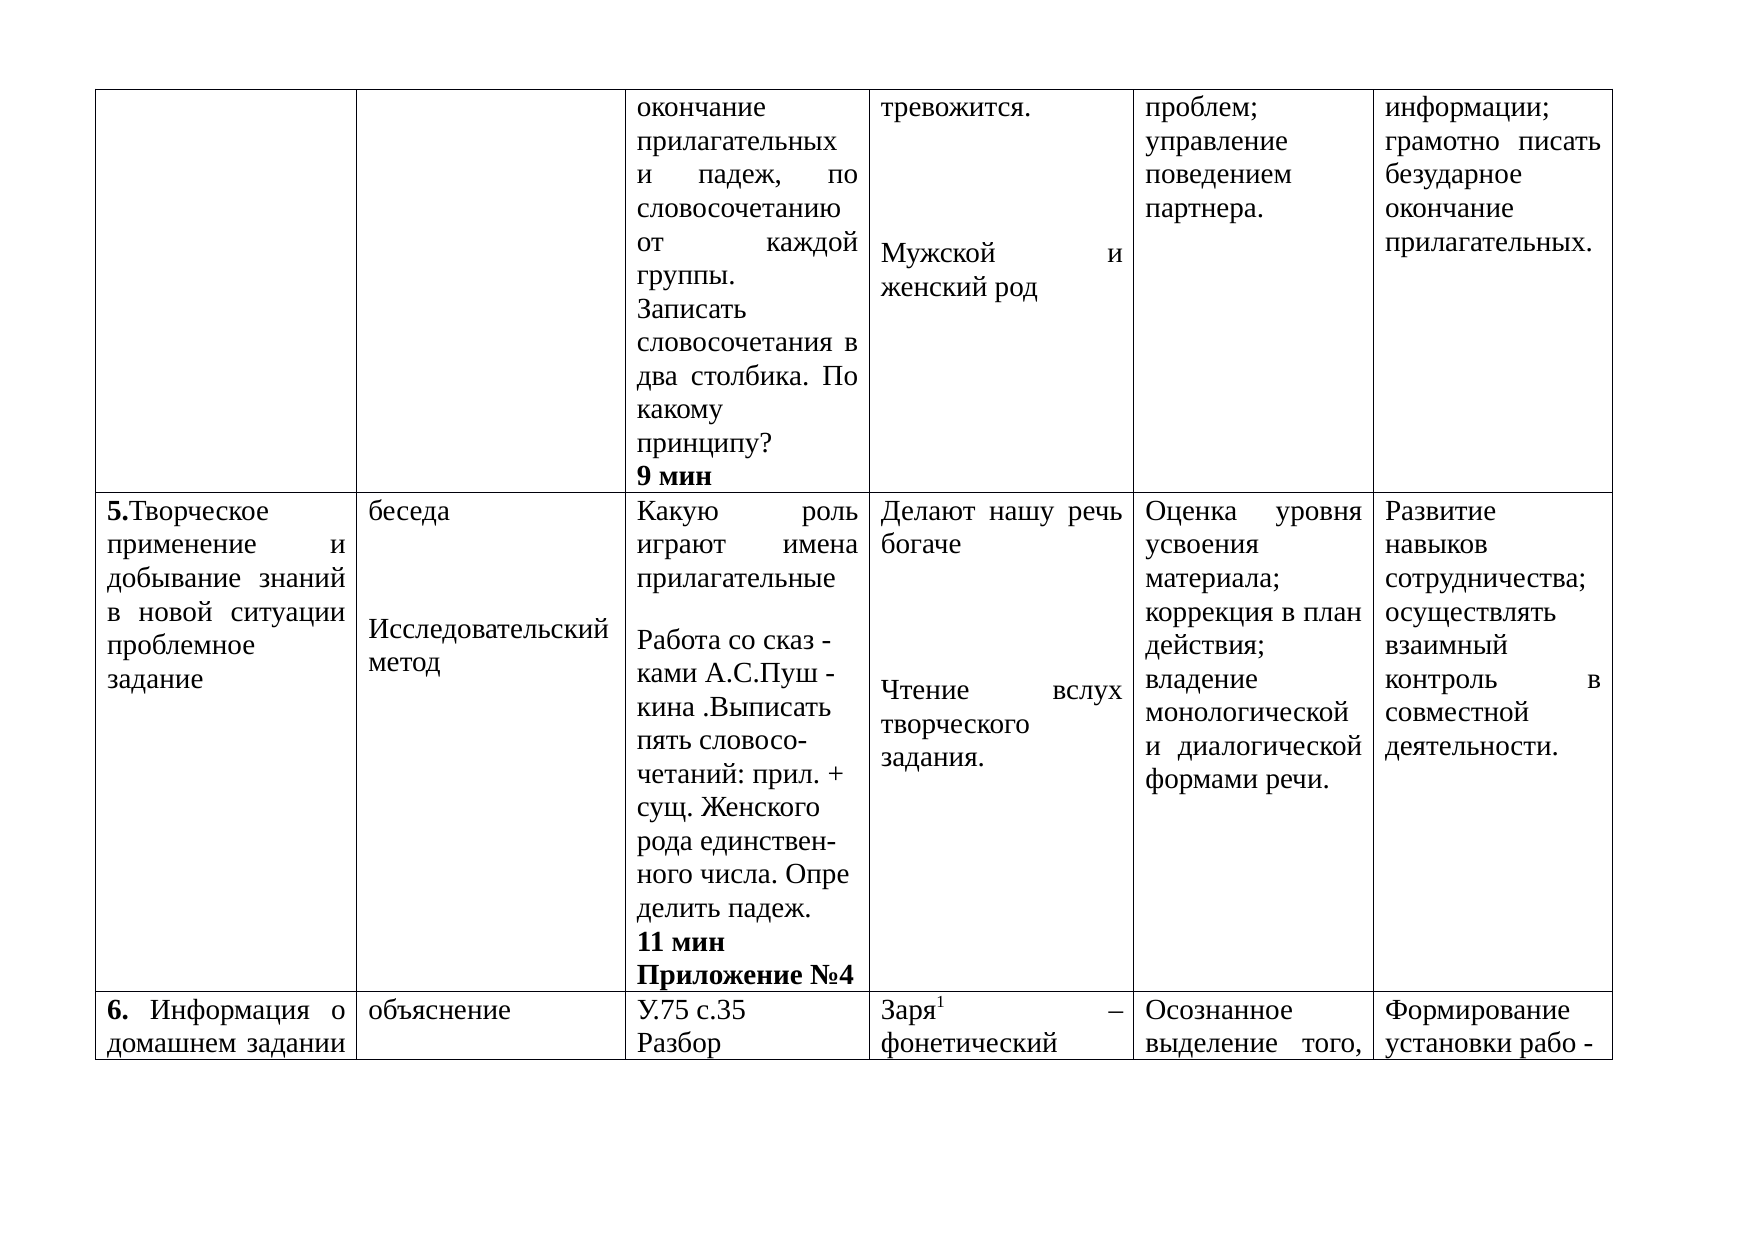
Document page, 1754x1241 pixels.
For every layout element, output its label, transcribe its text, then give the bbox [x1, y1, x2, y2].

table_cell Оценка уровня усвоения материала; коррекция в план действия; владение монологической и диалогической формами речи. [1134, 493, 1373, 991]
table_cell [870, 90, 1133, 492]
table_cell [1134, 90, 1373, 492]
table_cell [626, 992, 869, 1059]
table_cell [870, 992, 1133, 1059]
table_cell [96, 90, 356, 492]
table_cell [96, 992, 356, 1059]
table_cell беседа Исследовательский метод [357, 493, 625, 991]
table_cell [1374, 992, 1612, 1059]
table_cell объяснение [357, 992, 625, 1059]
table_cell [626, 90, 869, 492]
table_cell Развитие навыков сотрудничества; осуществлять взаимный контроль в совместной деятельности. [1374, 493, 1612, 991]
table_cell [357, 90, 625, 492]
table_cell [1374, 90, 1612, 492]
table_cell Делают нашу речь богаче Чтение вслух творческого задания. [870, 493, 1133, 991]
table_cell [1134, 992, 1373, 1059]
table_cell Какую роль играют имена прилагательные Работа со сказ -ками А.С.Пуш -кина .Выписать пять словосо- четаний: прил. + сущ. Женского рода единствен- ного числа. Опре делить падеж. 11 мин Приложение №4 [626, 493, 869, 991]
table_cell 5.Творческое применение и добывание знаний в новой ситуации проблемное задание [96, 493, 356, 991]
